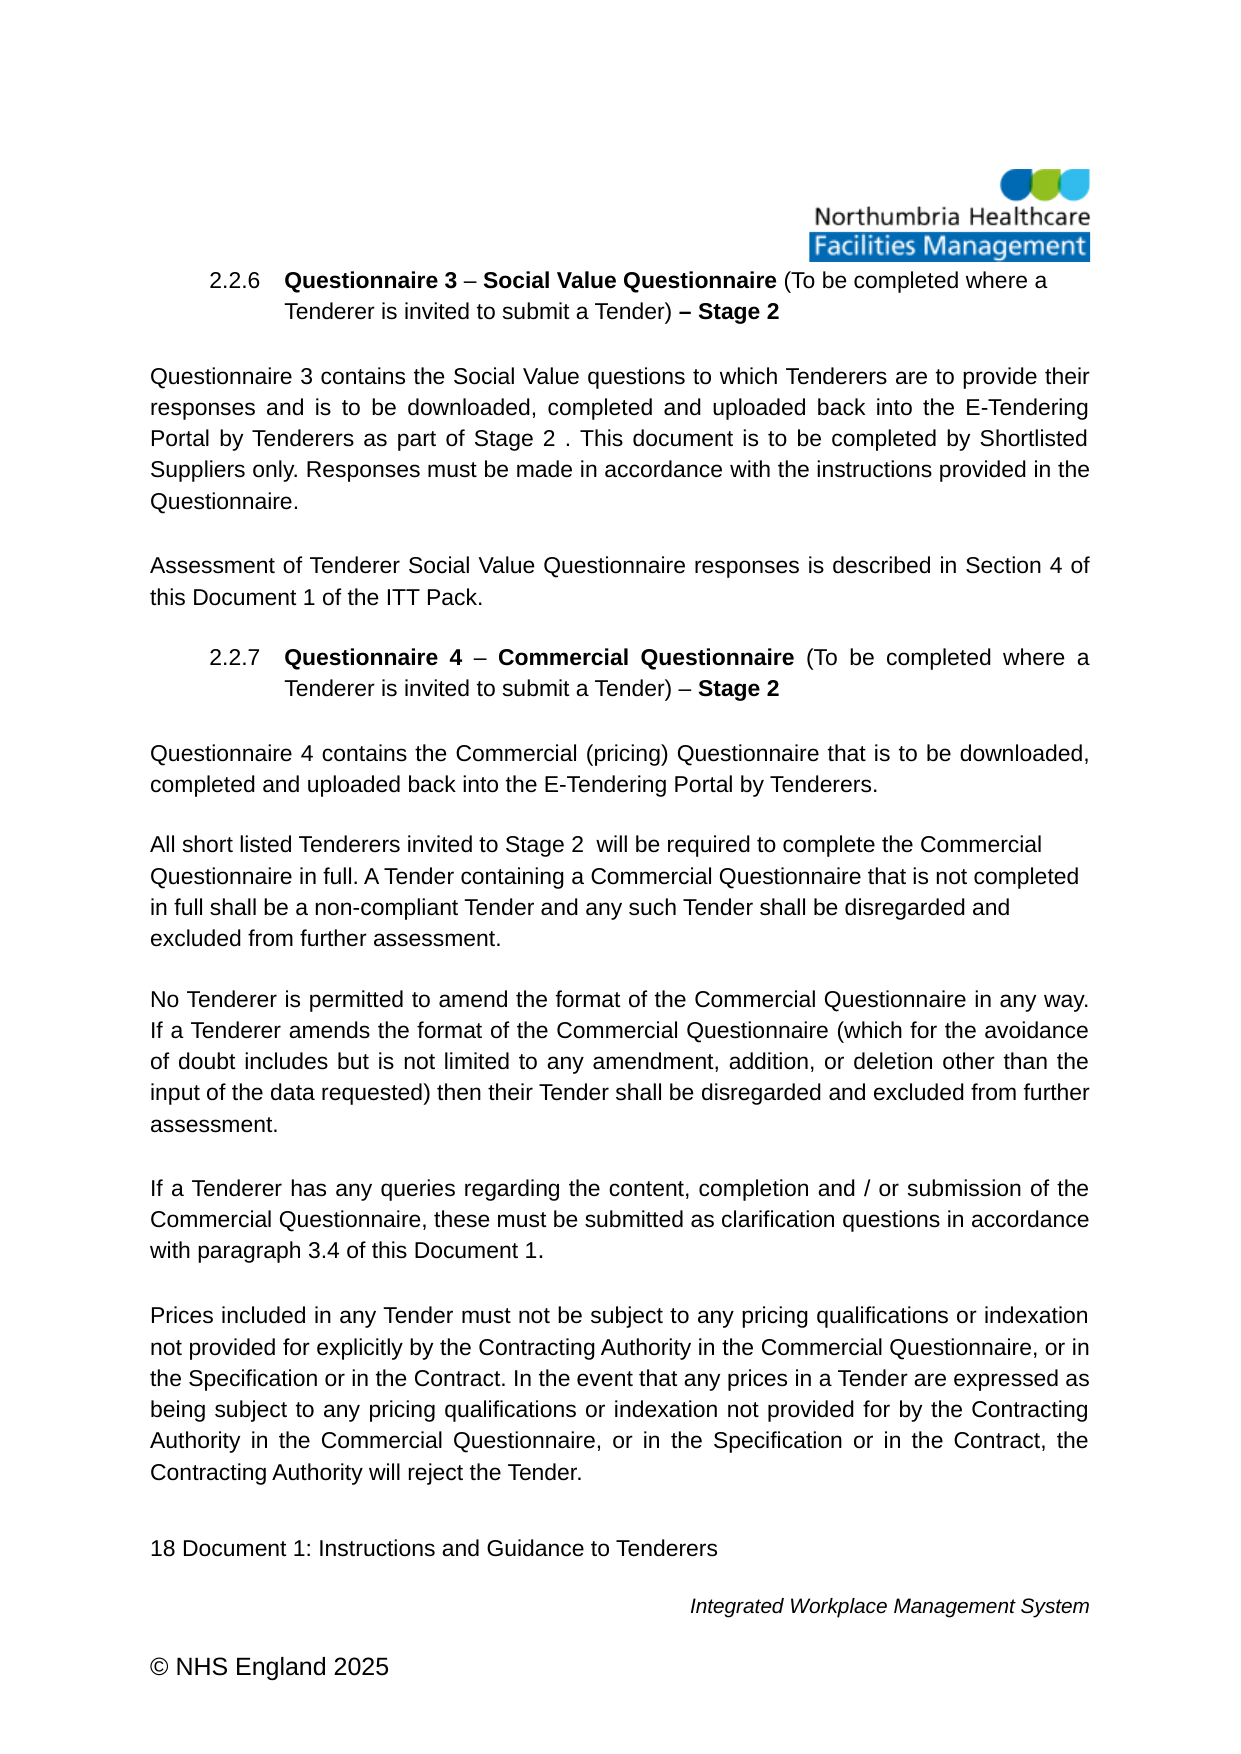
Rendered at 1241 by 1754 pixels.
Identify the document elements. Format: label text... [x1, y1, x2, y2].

text Questionnaire 4 contains the Commercial (pricing) Questionnaire that is to be downloaded, completed and uploaded back into the E-Tendering Portal by Tenderers. [150, 735, 1090, 797]
subtitle All short listed Tenderers invited to Stage 2 will be required to complete the Commercial Questionnaire in full. A Tender containing a Commercial Questionnaire that is not completed in full shall be a non-compliant Tender and any such Tender shall be disregarded and excluded from further assessment. [150, 826, 1090, 951]
picture [809, 169, 1091, 262]
subtitle No Tenderer is permitted to amend the format of the Commercial Questionnaire in any way. If a Tenderer amends the format of the Commercial Questionnaire (which for the avoidance of doubt includes but is not limited to any amendment, addition, or deletion other than the input of the data requested) then their Tender shall be disregarded and excluded from further assessment. [150, 981, 1090, 1137]
subtitle Questionnaire 4 – Commercial Questionnaire (To be completed where a Tenderer is invited to submit a Tender) – Stage 2 [209, 639, 1090, 701]
subtitle Questionnaire 3 – Social Value Questionnaire (To be completed where a Tenderer is invited to submit a Tender) – Stage 2 [209, 262, 1090, 324]
text If a Tenderer has any queries regarding the content, completion and / or submission of the Commercial Questionnaire, these must be submitted as clarification questions in accordance with paragraph 3.4 of this Document 1. [150, 1170, 1090, 1264]
text Questionnaire 3 contains the Social Value questions to which Tenderers are to provide their responses and is to be downloaded, completed and uploaded back into the E-Tendering Portal by Tenderers as part of Stage 2 . This document is to be completed by Shortlisted Suppliers only. Responses must be made in accordance with the instructions provided in the Questionnaire. [150, 358, 1090, 514]
text Assessment of Tenderer Social Value Questionnaire responses is described in Section 4 of this Document 1 of the ITT Pack. [150, 547, 1090, 610]
text Prices included in any Tender must not be subject to any pricing qualifications or indexation not provided for explicitly by the Contracting Authority in the Commercial Questionnaire, or in the Specification or in the Contract. In the event that any prices in a Tender are expressed as being subject to any pricing qualifications or indexation not provided for by the Contracting Authority in the Commercial Questionnaire, or in the Specification or in the Contract, the Contracting Authority will reject the Tender. [150, 1297, 1090, 1485]
